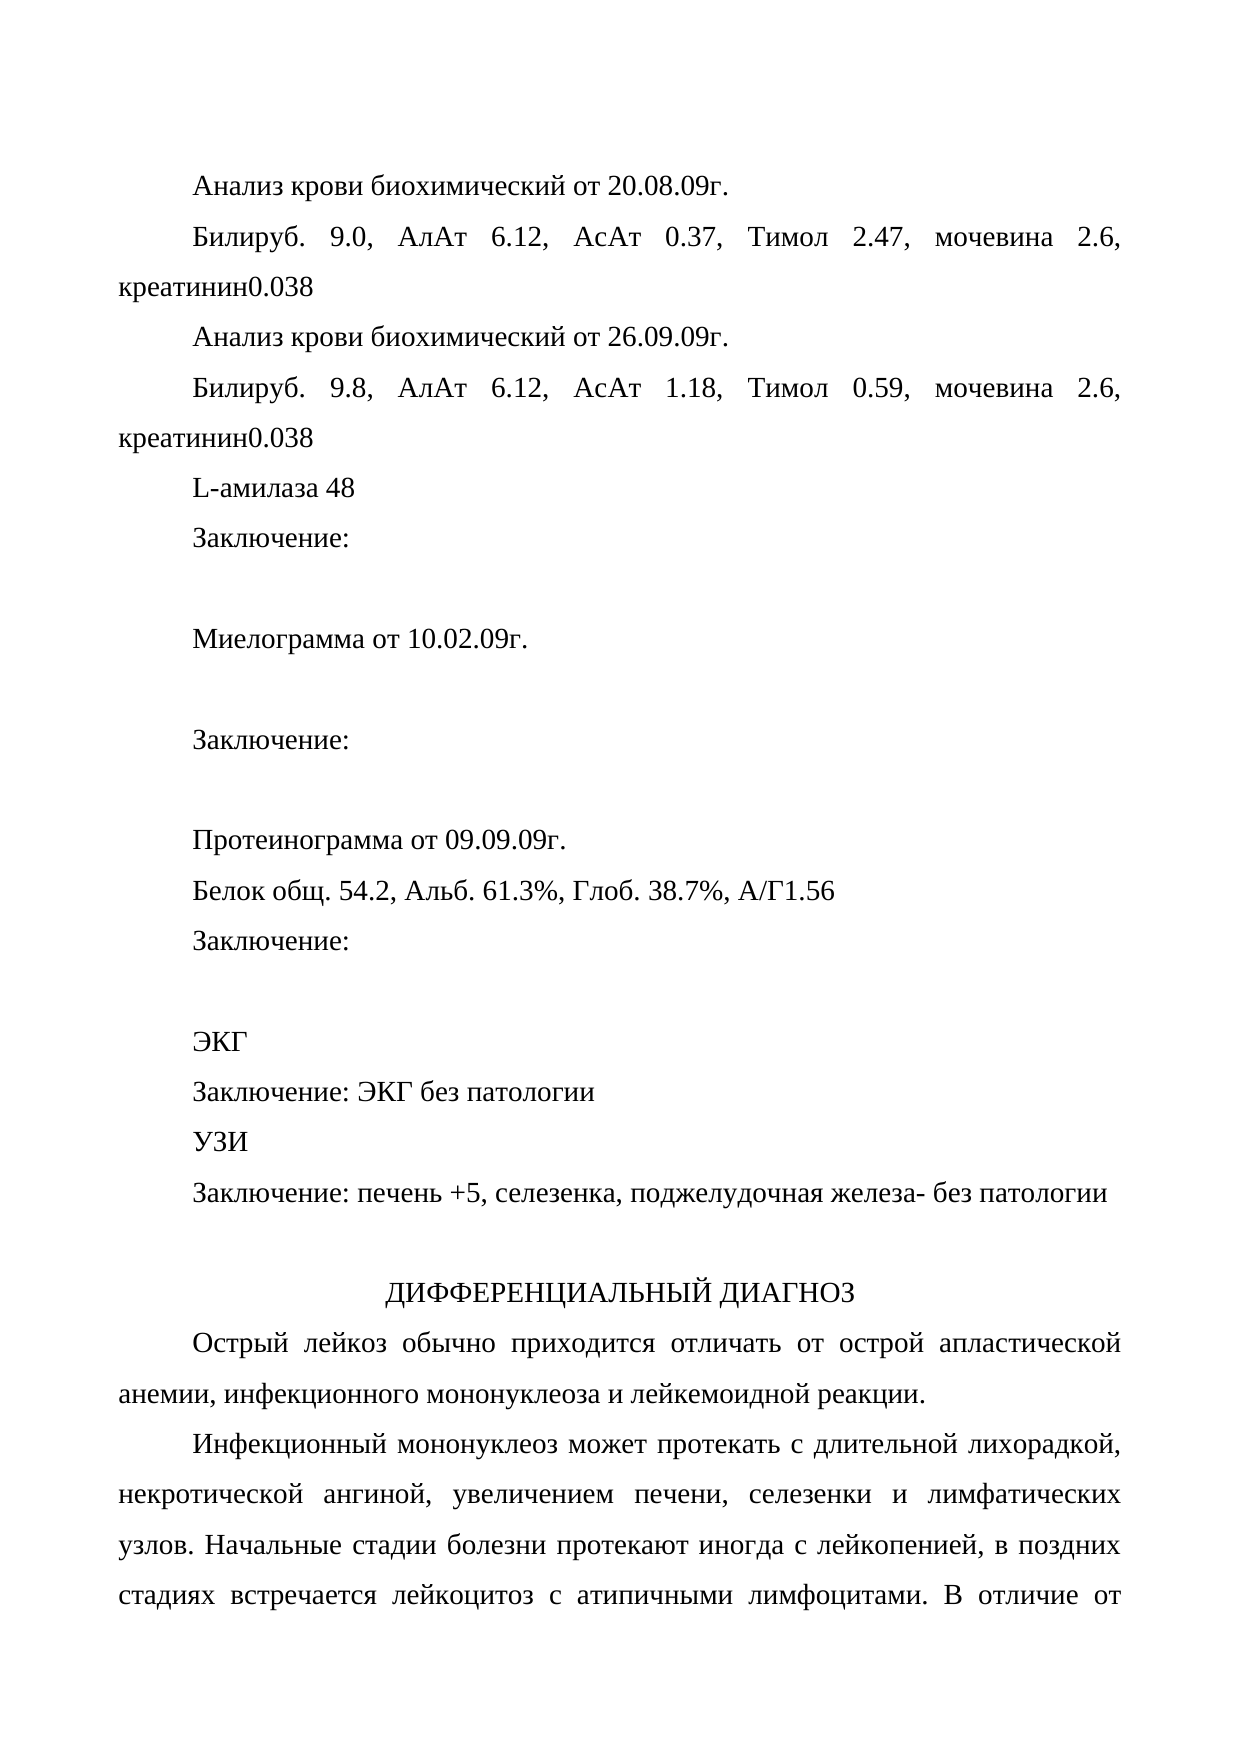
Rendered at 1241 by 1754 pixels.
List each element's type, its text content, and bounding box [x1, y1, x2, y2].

text Заключение: ЭКГ без патологии [118, 1074, 1122, 1108]
text Билируб. 9.0, АлАт 6.12, АсАт 0.37, Тимол 2.47, мочевина 2.6, креатинин0.038 [118, 219, 1122, 303]
text Острый лейкоз обычно приходится отличать от острой апластической анемии, инфекционного мононуклеоза и лейкемоидной реакции. [118, 1326, 1122, 1409]
text Белок общ. 54.2, Альб. 61.3%, Глоб. 38.7%, А/Г1.56 [118, 873, 1122, 906]
text ЭКГ [118, 1024, 1122, 1057]
text Заключение: [118, 923, 1122, 957]
text УЗИ [118, 1124, 1122, 1158]
text Анализ крови биохимический от 26.09.09г. [118, 319, 1122, 353]
text Заключение: [118, 521, 1122, 554]
text Билируб. 9.8, АлАт 6.12, АсАт 1.18, Тимол 0.59, мочевина 2.6, креатинин0.038 [118, 370, 1122, 453]
text L-амилаза 48 [118, 470, 1122, 504]
text ДИФФЕРЕНЦИАЛЬНЫЙ ДИАГНОЗ [118, 1275, 1122, 1309]
text Протеинограмма от 09.09.09г. [118, 822, 1122, 856]
text Анализ крови биохимический от 20.08.09г. [118, 168, 1122, 202]
text Заключение: печень +5, селезенка, поджелудочная железа- без патологии [118, 1175, 1122, 1208]
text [118, 1426, 1122, 1611]
text Заключение: [118, 722, 1122, 755]
text Миелограмма от 10.02.09г. [118, 621, 1122, 655]
